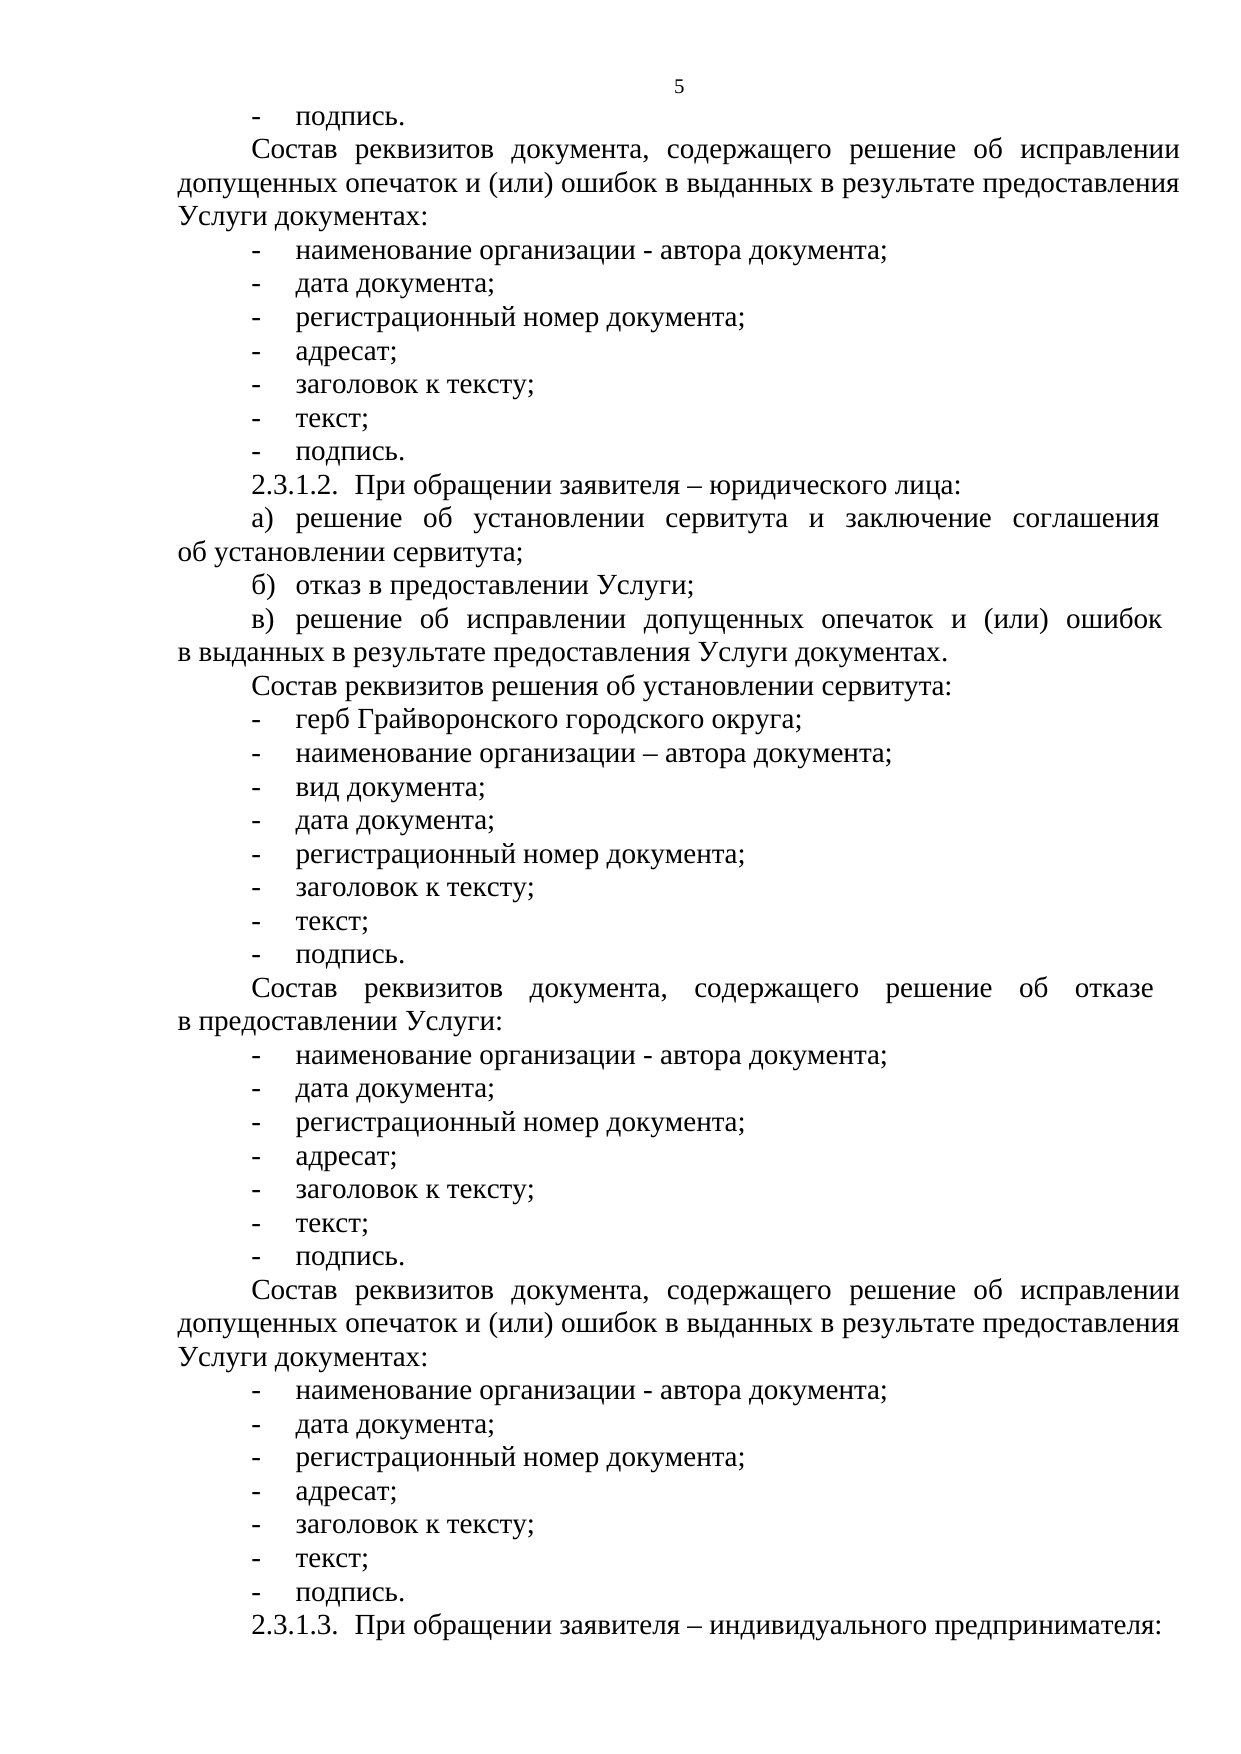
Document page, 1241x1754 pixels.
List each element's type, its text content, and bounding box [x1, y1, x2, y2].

text - подпись. [177, 433, 1181, 467]
text Состав реквизитов документа, содержащего решение об исправлении допущенных опечаток и (или) ошибок в выданных в результате предоставления Услуги документах: [177, 131, 1181, 232]
text - адресат; [177, 1138, 1181, 1171]
text - регистрационный номер документа; [177, 1439, 1181, 1473]
text 2.3.1.3. При обращении заявителя – индивидуального предпринимателя: [177, 1607, 1181, 1641]
text - заголовок к тексту; [177, 869, 1181, 903]
text а) решение об установлении сервитута и заключение соглашения об установлении сервитута; [177, 500, 1181, 567]
text - заголовок к тексту; [177, 1171, 1181, 1205]
text Состав реквизитов решения об установлении сервитута: [177, 668, 1181, 702]
text Состав реквизитов документа, содержащего решение об отказе в предоставлении Услуги: [177, 970, 1181, 1037]
text 2.3.1.2. При обращении заявителя – юридического лица: [177, 467, 1181, 500]
text - заголовок к тексту; [177, 366, 1181, 400]
text в) решение об исправлении допущенных опечаток и (или) ошибок в выданных в результате предоставления Услуги документах. [177, 601, 1181, 668]
text - текст; [177, 1540, 1181, 1574]
text - подпись. [177, 98, 1181, 131]
text - адресат; [177, 333, 1181, 366]
text - подпись. [177, 936, 1181, 970]
text - дата документа; [177, 802, 1181, 836]
text - текст; [177, 903, 1181, 936]
text - наименование организации - автора документа; [177, 232, 1181, 266]
text Состав реквизитов документа, содержащего решение об исправлении допущенных опечаток и (или) ошибок в выданных в результате предоставления Услуги документах: [177, 1272, 1181, 1372]
text - текст; [177, 1205, 1181, 1238]
text - регистрационный номер документа; [177, 1104, 1181, 1138]
text - вид документа; [177, 769, 1181, 802]
text - текст; [177, 400, 1181, 433]
text - регистрационный номер документа; [177, 299, 1181, 333]
text - дата документа; [177, 1406, 1181, 1439]
text - регистрационный номер документа; [177, 836, 1181, 869]
text - подпись. [177, 1574, 1181, 1607]
text - адресат; [177, 1473, 1181, 1507]
text - наименование организации - автора документа; [177, 1372, 1181, 1406]
text - подпись. [177, 1238, 1181, 1272]
text б) отказ в предоставлении Услуги; [177, 567, 1181, 601]
text - заголовок к тексту; [177, 1507, 1181, 1540]
text - наименование организации – автора документа; [177, 735, 1181, 769]
text - наименование организации - автора документа; [177, 1037, 1181, 1071]
text - дата документа; [177, 266, 1181, 299]
text - герб Грайворонского городского округа; [177, 702, 1181, 735]
text - дата документа; [177, 1071, 1181, 1104]
